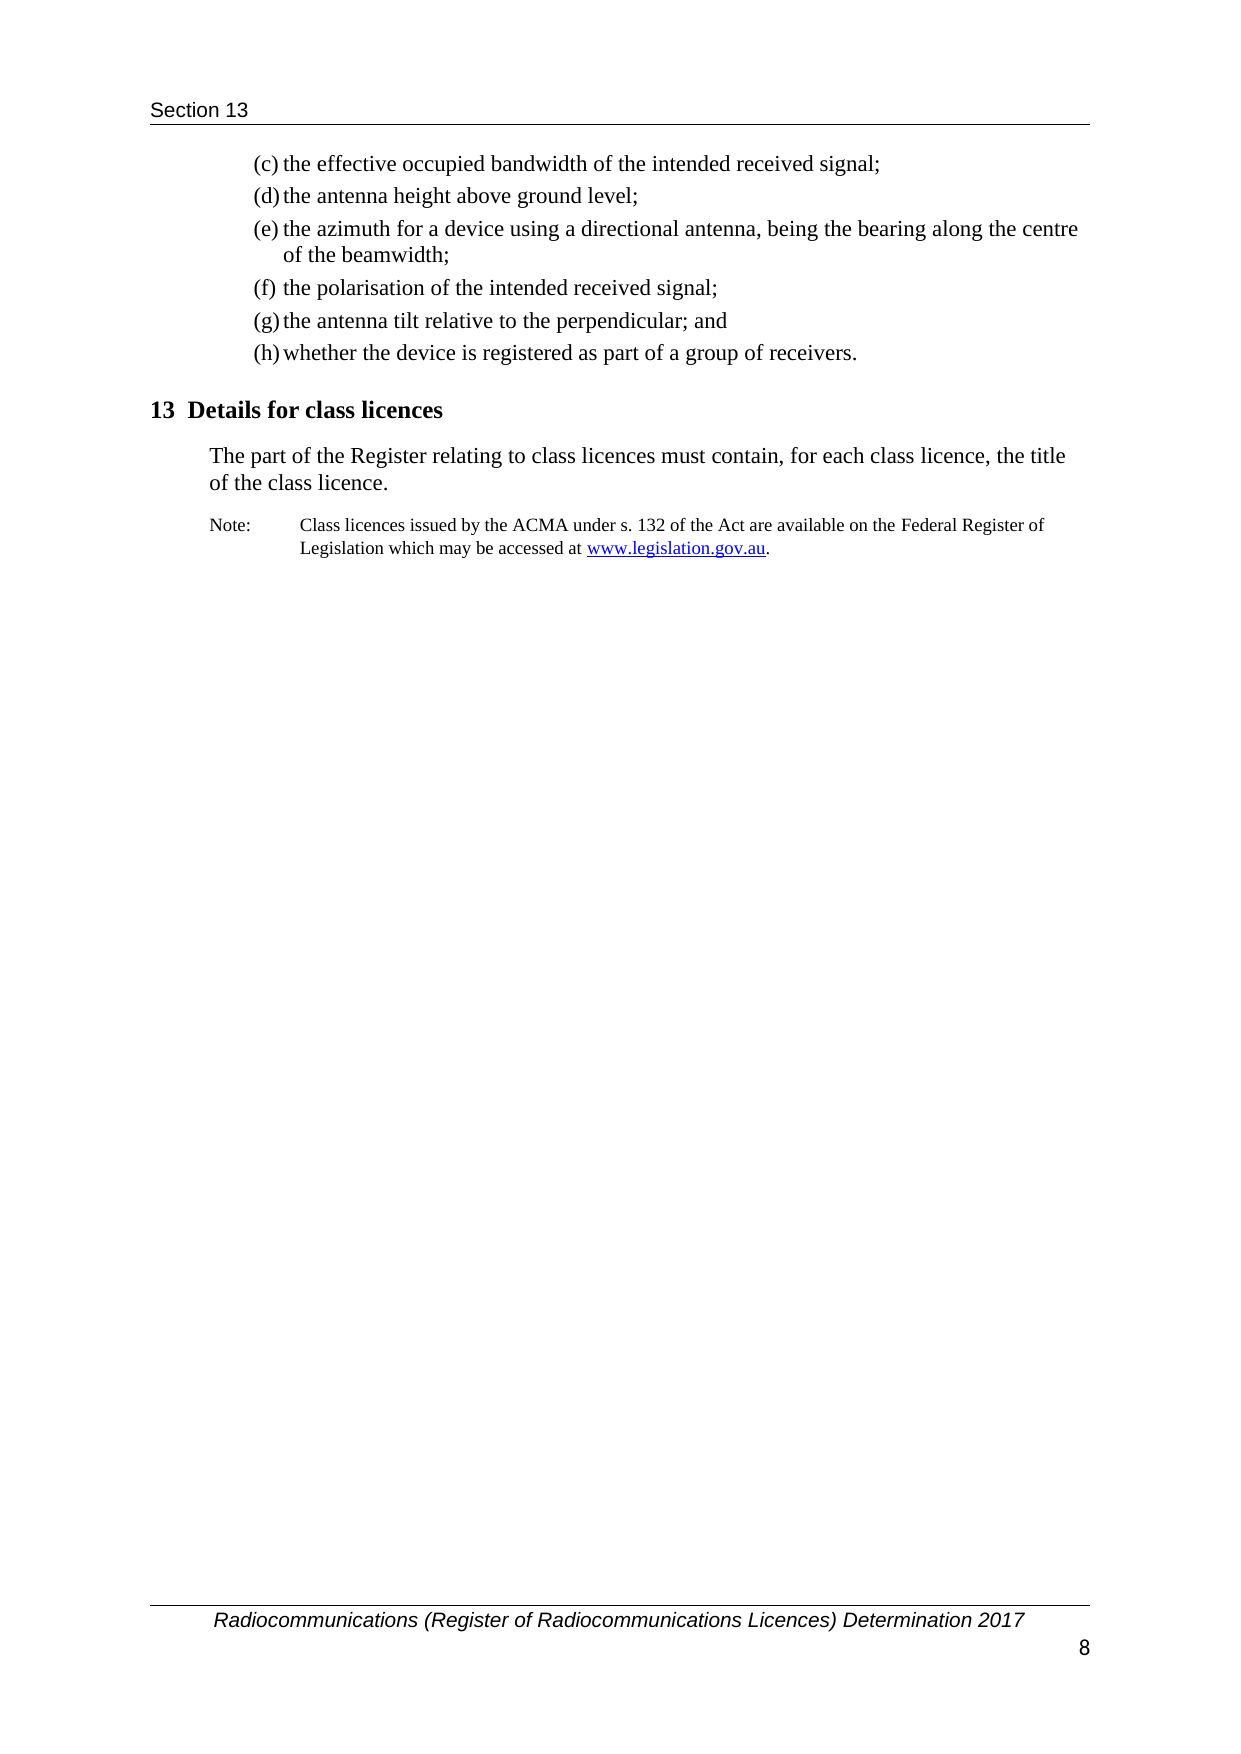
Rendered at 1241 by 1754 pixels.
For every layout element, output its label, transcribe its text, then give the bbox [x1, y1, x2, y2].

text 13 Details for class licences [150, 395, 1090, 424]
text Note: Class licences issued by the ACMA under s. 132 of the Act are available on the Federal Register of Legislation which may be accessed at www.legislation.gov.au. [209, 514, 1090, 559]
list whether the device is registered as part of a group of receivers. [253, 339, 1090, 366]
list the antenna tilt relative to the perpendicular; and [253, 307, 1090, 333]
text The part of the Register relating to class licences must contain, for each class licence, the title of the class licence. [209, 442, 1090, 495]
list the effective occupied bandwidth of the intended received signal; [253, 150, 1090, 176]
list the azimuth for a device using a directional antenna, being the bearing along the centre of the beamwidth; [253, 215, 1090, 268]
list the polarisation of the intended received signal; [253, 274, 1090, 301]
list the antenna height above ground level; [253, 183, 1090, 209]
